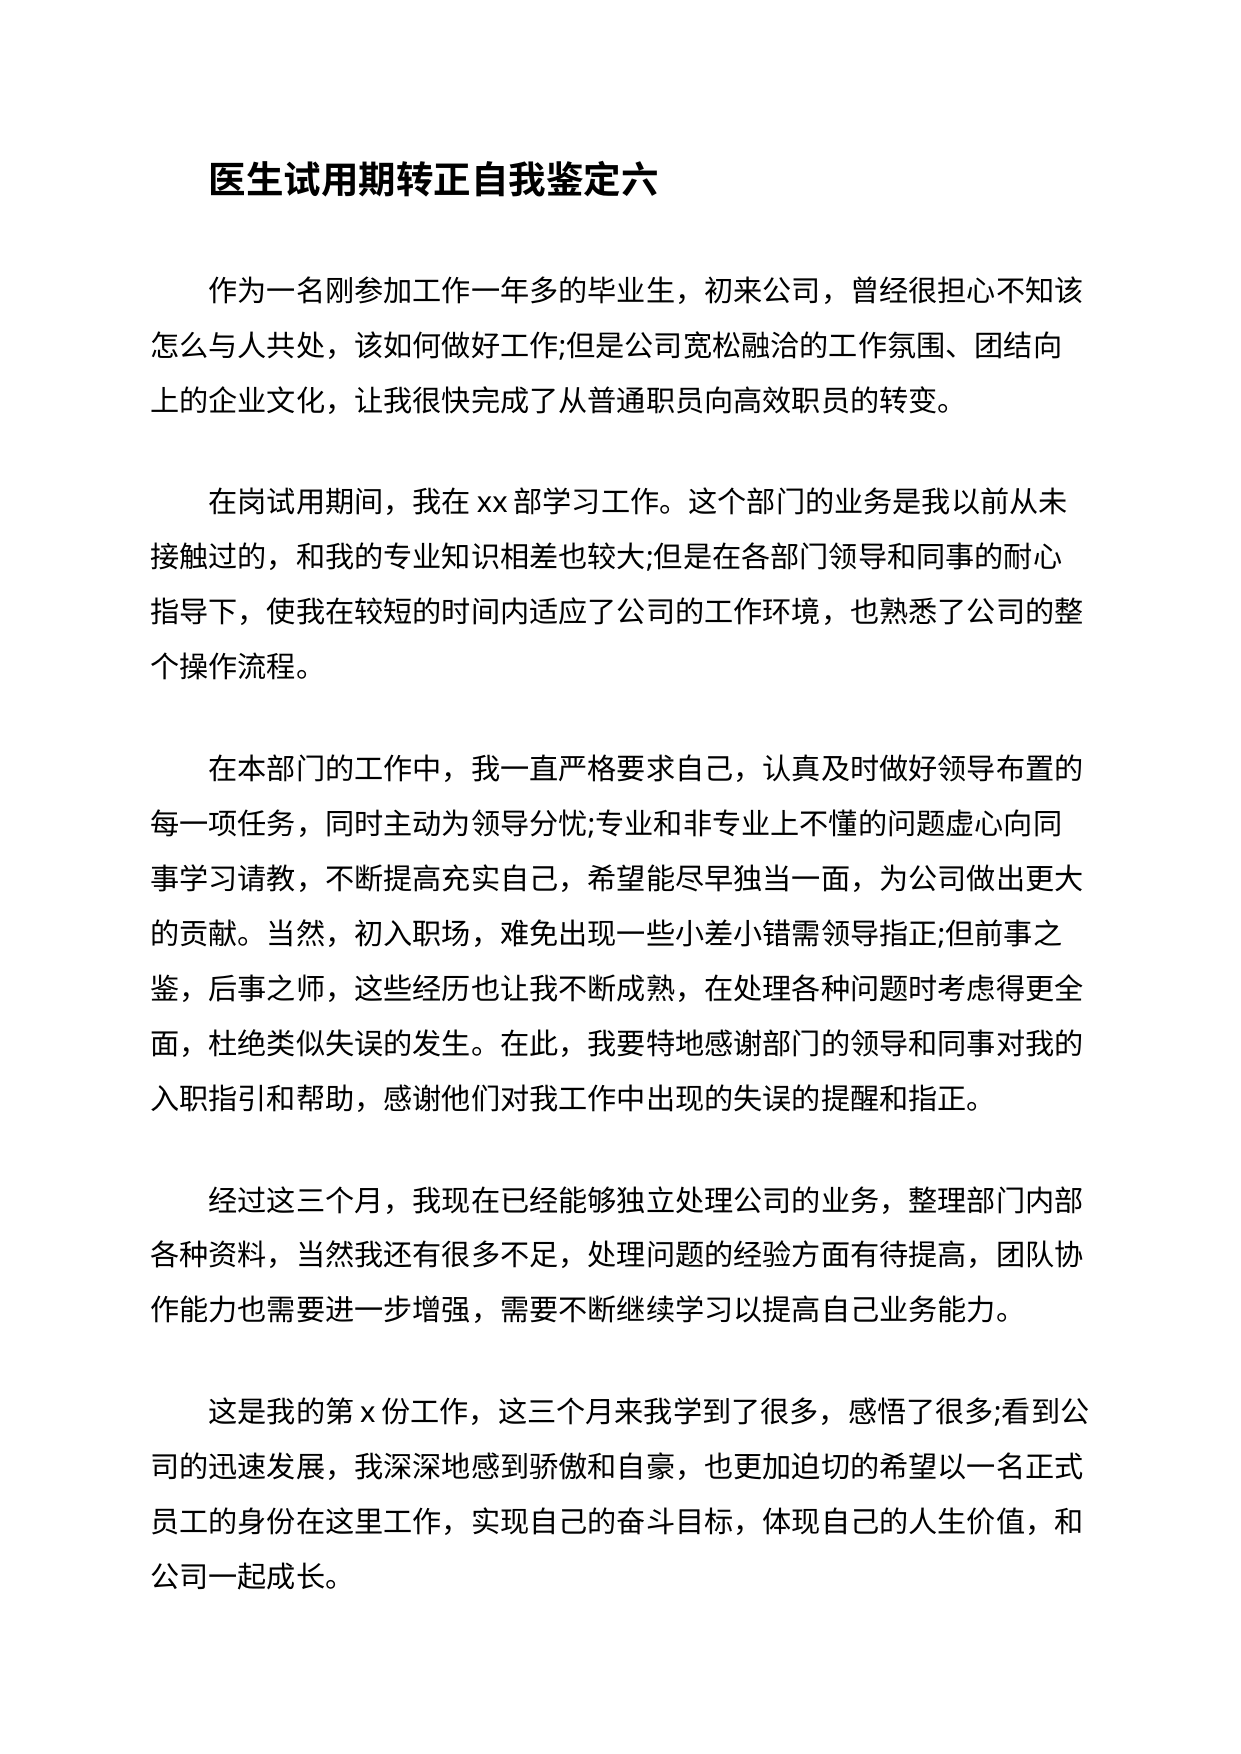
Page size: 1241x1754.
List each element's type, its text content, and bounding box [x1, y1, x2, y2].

text 医生试用期转正自我鉴定六 [150, 150, 1090, 204]
text 在本部门的工作中，我一直严格要求自己，认真及时做好领导布置的每一项任务，同时主动为领导分忧;专业和非专业上不懂的问题虚心向同事学习请教，不断提高充实自己，希望能尽早独当一面，为公司做出更大的贡献。当然，初入职场，难免出现一些小差小错需领导指正;但前事之鉴，后事之师，这些经历也让我不断成熟，在处理各种问题时考虑得更全面，杜绝类似失误的发生。在此，我要特地感谢部门的领导和同事对我的入职指引和帮助，感谢他们对我工作中出现的失误的提醒和指正。 [150, 746, 1090, 1118]
text 经过这三个月，我现在已经能够独立处理公司的业务，整理部门内部各种资料，当然我还有很多不足，处理问题的经验方面有待提高，团队协作能力也需要进一步增强，需要不断继续学习以提高自己业务能力。 [150, 1177, 1090, 1329]
text 在岗试用期间，我在xx部学习工作。这个部门的业务是我以前从未接触过的，和我的专业知识相差也较大;但是在各部门领导和同事的耐心指导下，使我在较短的时间内适应了公司的工作环境，也熟悉了公司的整个操作流程。 [150, 479, 1090, 686]
text 作为一名刚参加工作一年多的毕业生，初来公司，曾经很担心不知该怎么与人共处，该如何做好工作;但是公司宽松融洽的工作氛围、团结向上的企业文化，让我很快完成了从普通职员向高效职员的转变。 [150, 267, 1090, 419]
text 这是我的第x份工作，这三个月来我学到了很多，感悟了很多;看到公司的迅速发展，我深深地感到骄傲和自豪，也更加迫切的希望以一名正式员工的身份在这里工作，实现自己的奋斗目标，体现自己的人生价值，和公司一起成长。 [150, 1389, 1090, 1596]
